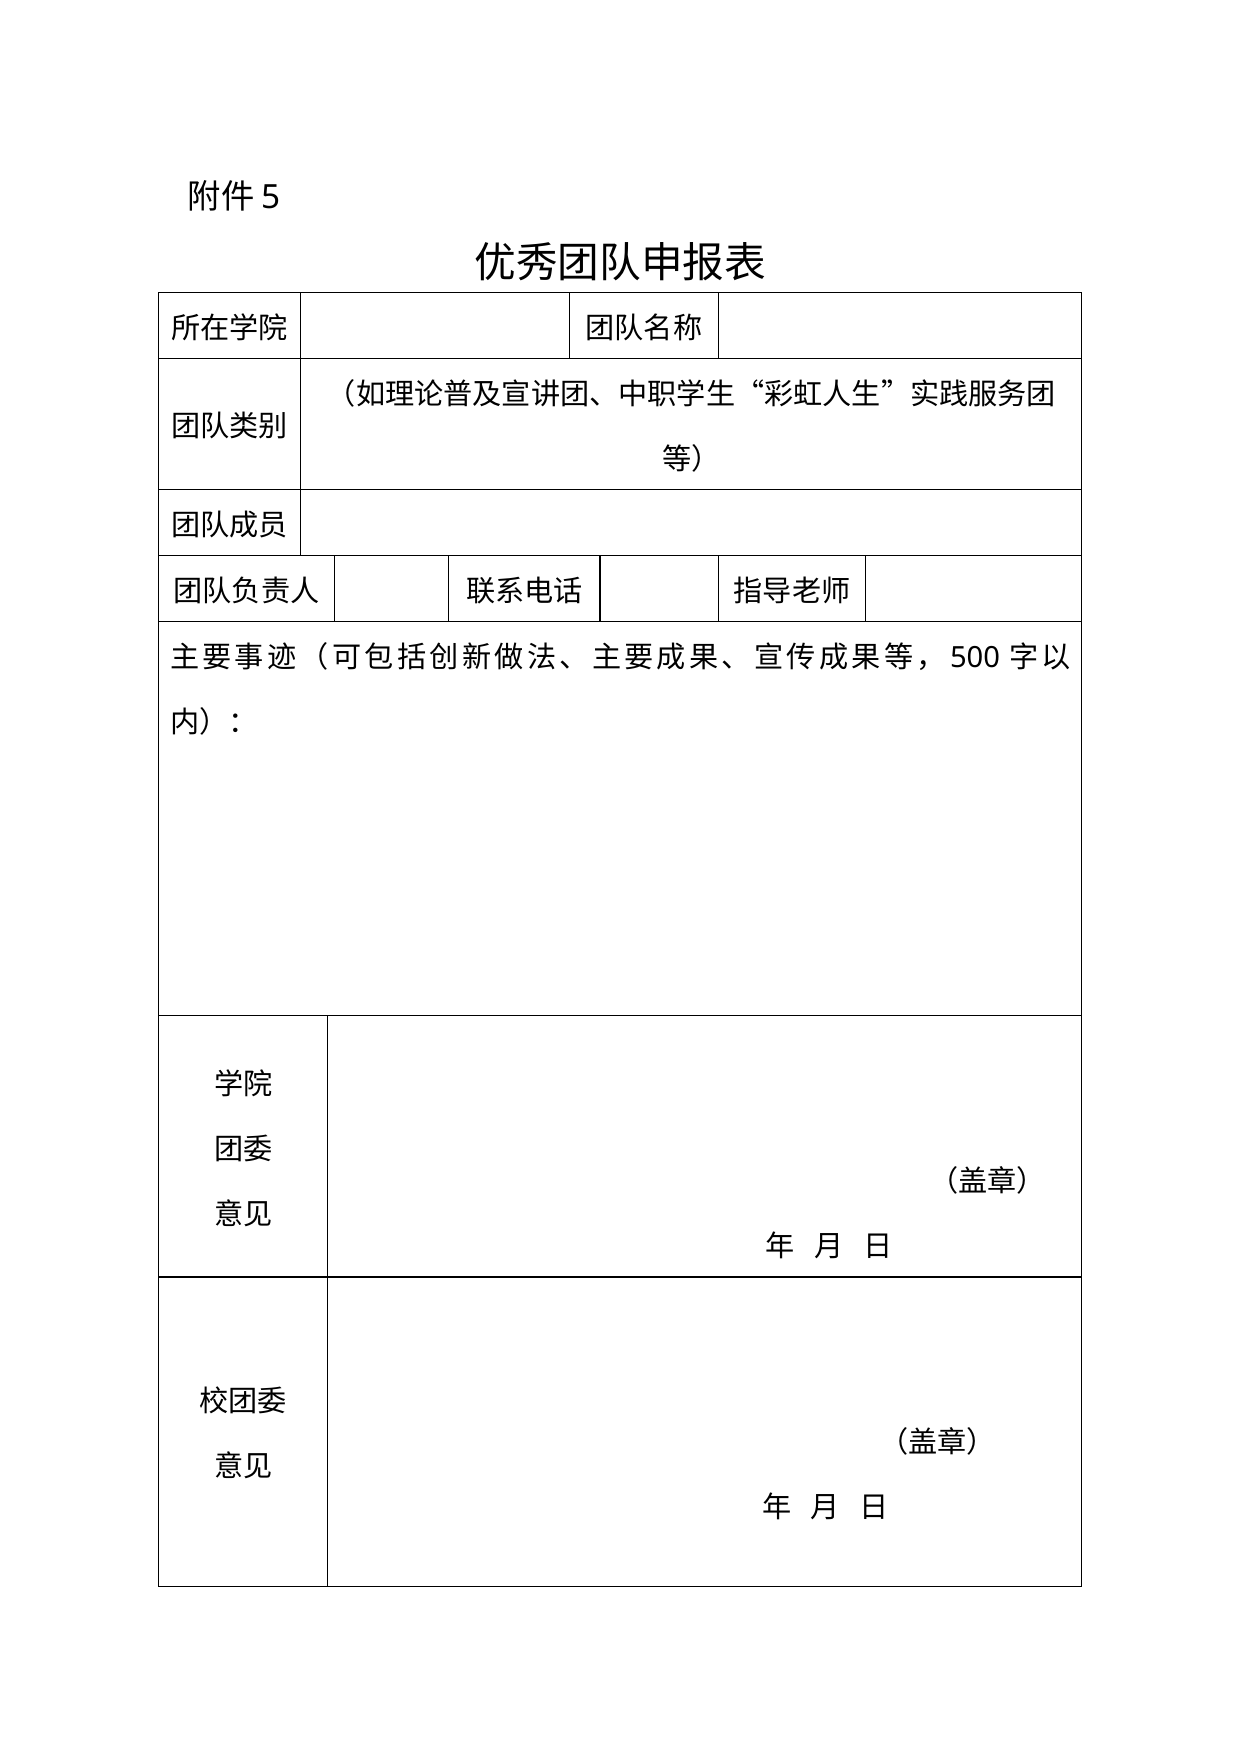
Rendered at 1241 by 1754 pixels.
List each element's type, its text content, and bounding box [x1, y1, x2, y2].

table_header [301, 293, 569, 358]
text 附件5 [187, 162, 1053, 227]
table_cell [601, 556, 718, 621]
table_header [719, 293, 1081, 358]
table_cell （盖章） 年 月 日 [328, 1278, 1081, 1586]
table_cell 校团委 意见 [159, 1278, 327, 1586]
table_cell 团队成员 [159, 490, 300, 555]
table_header 团队名称 [570, 293, 718, 358]
table_header 所在学院 [159, 293, 300, 358]
table_cell 学院 团委 意见 [159, 1016, 327, 1276]
table_cell 指导老师 [719, 556, 865, 621]
table_cell （盖章） 年 月 日 [328, 1016, 1081, 1276]
table_cell 团队负责人 [159, 556, 334, 621]
table_cell [866, 556, 1081, 621]
table_cell [301, 490, 1081, 555]
table_cell （如理论普及宣讲团、中职学生“彩虹人生”实践服务团等） [301, 359, 1081, 489]
table_cell 主要事迹（可包括创新做法、主要成果、宣传成果等，500字以内）： [159, 622, 1081, 1015]
table_cell 联系电话 [449, 556, 599, 621]
table_cell 团队类别 [159, 359, 300, 489]
table_cell [335, 556, 448, 621]
text 优秀团队申报表 [187, 227, 1053, 292]
